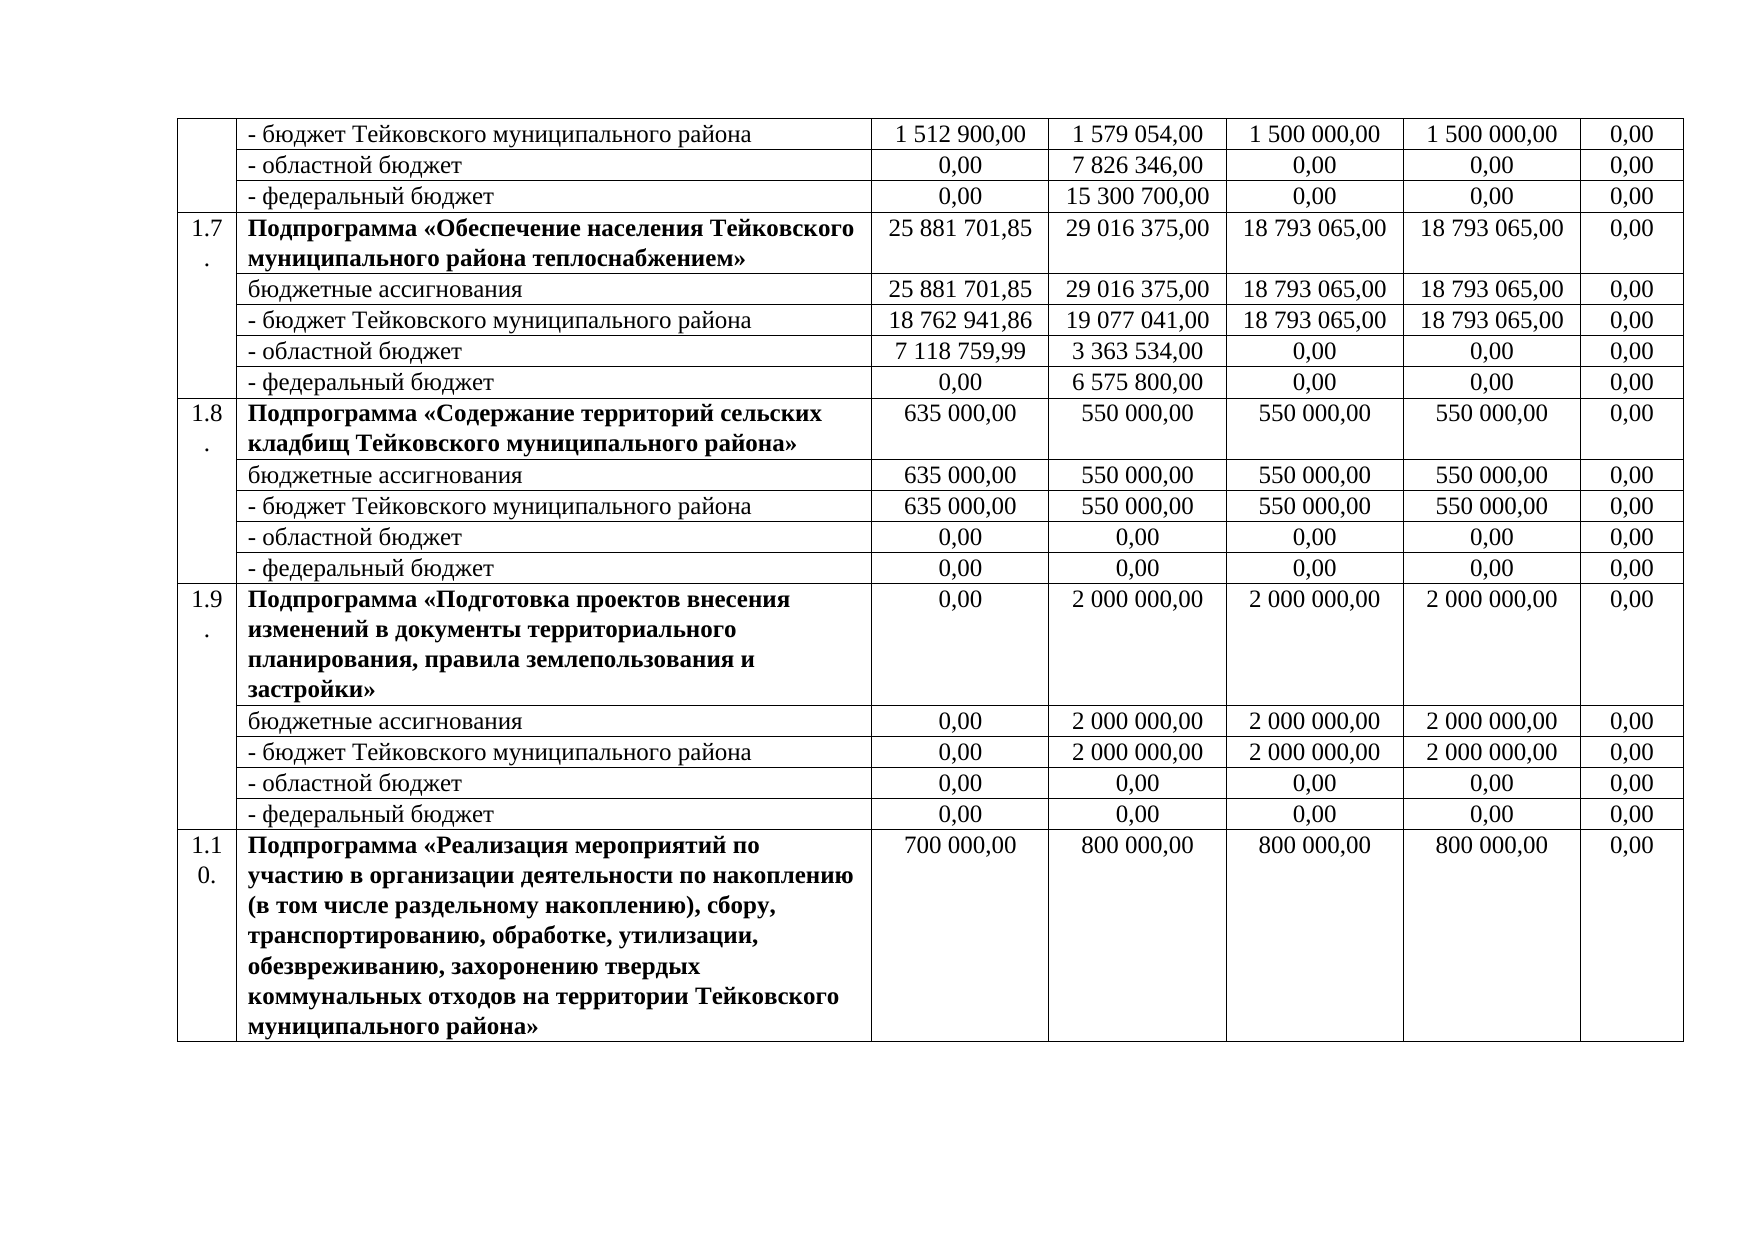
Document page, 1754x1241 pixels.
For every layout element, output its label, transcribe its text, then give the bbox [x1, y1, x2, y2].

table_cell 700 000,00 [872, 830, 1048, 1041]
table_cell 0,00 [1581, 274, 1683, 304]
table_cell - областной бюджет [237, 150, 871, 180]
table_cell 635 000,00 [872, 460, 1048, 490]
table_cell 2 000 000,00 [1404, 737, 1580, 767]
table_cell 25 881 701,85 [872, 274, 1048, 304]
table_cell 0,00 [1404, 799, 1580, 829]
table_cell 0,00 [1581, 584, 1683, 705]
table_cell 800 000,00 [1227, 830, 1403, 1041]
table_cell 550 000,00 [1227, 491, 1403, 521]
table_cell 25 881 701,85 [872, 213, 1048, 273]
table_cell - областной бюджет [237, 336, 871, 366]
table_cell 18 762 941,86 [872, 305, 1048, 335]
table_cell 0,00 [1227, 336, 1403, 366]
table_cell 0,00 [1227, 768, 1403, 798]
table_cell Подпрограмма «Реализация мероприятий по участию в организации деятельности по накоплению (в том числе раздельному накоплению), сбору, транспортированию, обработке, утилизации, обезвреживанию, захоронению твердых коммунальных отходов на территории Тейковского муниципального района» [237, 830, 871, 1041]
table_cell 550 000,00 [1404, 460, 1580, 490]
table_cell 635 000,00 [872, 399, 1048, 459]
table_cell 19 077 041,00 [1049, 305, 1226, 335]
table_cell 0,00 [872, 367, 1048, 397]
table_cell 0,00 [1227, 522, 1403, 552]
table_cell 18 793 065,00 [1404, 274, 1580, 304]
table_cell 0,00 [872, 768, 1048, 798]
table_cell 0,00 [872, 799, 1048, 829]
table_cell 0,00 [1404, 367, 1580, 397]
table_cell Подпрограмма «Содержание территорий сельских кладбищ Тейковского муниципального района» [237, 399, 871, 459]
table_cell 3 363 534,00 [1049, 336, 1226, 366]
table_cell 2 000 000,00 [1049, 706, 1226, 736]
table_cell 550 000,00 [1049, 399, 1226, 459]
table_cell - федеральный бюджет [237, 181, 871, 212]
table_cell 7 118 759,99 [872, 336, 1048, 366]
table_cell 0,00 [872, 150, 1048, 180]
table_cell 0,00 [1404, 336, 1580, 366]
table_cell 0,00 [1581, 367, 1683, 397]
table_cell 0,00 [1581, 336, 1683, 366]
table_cell 0,00 [1581, 150, 1683, 180]
table_cell 29 016 375,00 [1049, 274, 1226, 304]
table_cell 1.9. [178, 584, 236, 829]
table_cell 7 826 346,00 [1049, 150, 1226, 180]
table_cell 1.7. [178, 213, 236, 397]
table_cell 6 575 800,00 [1049, 367, 1226, 397]
table_cell 635 000,00 [872, 491, 1048, 521]
table_cell 2 000 000,00 [1227, 737, 1403, 767]
table_cell - федеральный бюджет [237, 367, 871, 397]
table_cell - областной бюджет [237, 522, 871, 552]
table_cell 550 000,00 [1404, 399, 1580, 459]
table_cell 0,00 [1581, 737, 1683, 767]
table_cell 0,00 [872, 522, 1048, 552]
table_cell 550 000,00 [1049, 460, 1226, 490]
table_cell 1.8. [178, 399, 236, 583]
table_cell 550 000,00 [1227, 399, 1403, 459]
table_cell 0,00 [1581, 119, 1683, 149]
table_cell 0,00 [1581, 553, 1683, 583]
table_cell - бюджет Тейковского муниципального района [237, 491, 871, 521]
table_cell 800 000,00 [1404, 830, 1580, 1041]
table_cell 18 793 065,00 [1227, 213, 1403, 273]
table_cell 0,00 [1581, 799, 1683, 829]
table_cell 0,00 [1581, 460, 1683, 490]
table_cell 2 000 000,00 [1049, 584, 1226, 705]
table_cell 0,00 [872, 737, 1048, 767]
table_cell 550 000,00 [1227, 460, 1403, 490]
table_cell 0,00 [1404, 553, 1580, 583]
table_cell 18 793 065,00 [1404, 305, 1580, 335]
table_cell 1 512 900,00 [872, 119, 1048, 149]
table_cell 0,00 [1227, 181, 1403, 212]
table_cell 0,00 [1404, 150, 1580, 180]
table_cell 0,00 [1581, 305, 1683, 335]
table_cell 0,00 [1227, 150, 1403, 180]
table_cell 0,00 [1227, 367, 1403, 397]
table_cell - бюджет Тейковского муниципального района [237, 119, 871, 149]
table_cell бюджетные ассигнования [237, 706, 871, 736]
table_cell 0,00 [872, 706, 1048, 736]
table_cell 0,00 [1227, 799, 1403, 829]
table_cell 1 500 000,00 [1227, 119, 1403, 149]
table_cell 0,00 [1581, 399, 1683, 459]
table_cell 0,00 [1581, 830, 1683, 1041]
table_cell 2 000 000,00 [1404, 706, 1580, 736]
table_cell - бюджет Тейковского муниципального района [237, 737, 871, 767]
table_cell 0,00 [1404, 181, 1580, 212]
table_cell 18 793 065,00 [1404, 213, 1580, 273]
table_cell 0,00 [1049, 799, 1226, 829]
table_cell 0,00 [1581, 181, 1683, 212]
table_cell 1 500 000,00 [1404, 119, 1580, 149]
table_cell 18 793 065,00 [1227, 305, 1403, 335]
table_cell 2 000 000,00 [1227, 706, 1403, 736]
table_cell 0,00 [1581, 491, 1683, 521]
table_cell 0,00 [872, 553, 1048, 583]
table_cell 18 793 065,00 [1227, 274, 1403, 304]
table_cell 15 300 700,00 [1049, 181, 1226, 212]
table_cell бюджетные ассигнования [237, 274, 871, 304]
table_cell 1 579 054,00 [1049, 119, 1226, 149]
table_cell 2 000 000,00 [1049, 737, 1226, 767]
table_cell 1.10. [178, 830, 236, 1041]
table_cell Подпрограмма «Обеспечение населения Тейковского муниципального района теплоснабжением» [237, 213, 871, 273]
table_cell 0,00 [1581, 768, 1683, 798]
table_cell 2 000 000,00 [1227, 584, 1403, 705]
table_cell 29 016 375,00 [1049, 213, 1226, 273]
table_cell - федеральный бюджет [237, 553, 871, 583]
table_cell 2 000 000,00 [1404, 584, 1580, 705]
table_cell 0,00 [1049, 522, 1226, 552]
table_cell 0,00 [1404, 768, 1580, 798]
table_cell 0,00 [872, 181, 1048, 212]
table_cell - бюджет Тейковского муниципального района [237, 305, 871, 335]
table_cell 0,00 [1049, 553, 1226, 583]
table_cell 0,00 [1581, 522, 1683, 552]
table_cell бюджетные ассигнования [237, 460, 871, 490]
table_cell - федеральный бюджет [237, 799, 871, 829]
table_cell 0,00 [872, 584, 1048, 705]
table_cell 550 000,00 [1049, 491, 1226, 521]
table_cell - областной бюджет [237, 768, 871, 798]
table_cell 800 000,00 [1049, 830, 1226, 1041]
table_cell Подпрограмма «Подготовка проектов внесения изменений в документы территориального планирования, правила землепользования и застройки» [237, 584, 871, 705]
table_cell 0,00 [1404, 522, 1580, 552]
table_cell 0,00 [1049, 768, 1226, 798]
table_cell 550 000,00 [1404, 491, 1580, 521]
table_cell 0,00 [1581, 706, 1683, 736]
table_cell 0,00 [1581, 213, 1683, 273]
table_cell 0,00 [1227, 553, 1403, 583]
